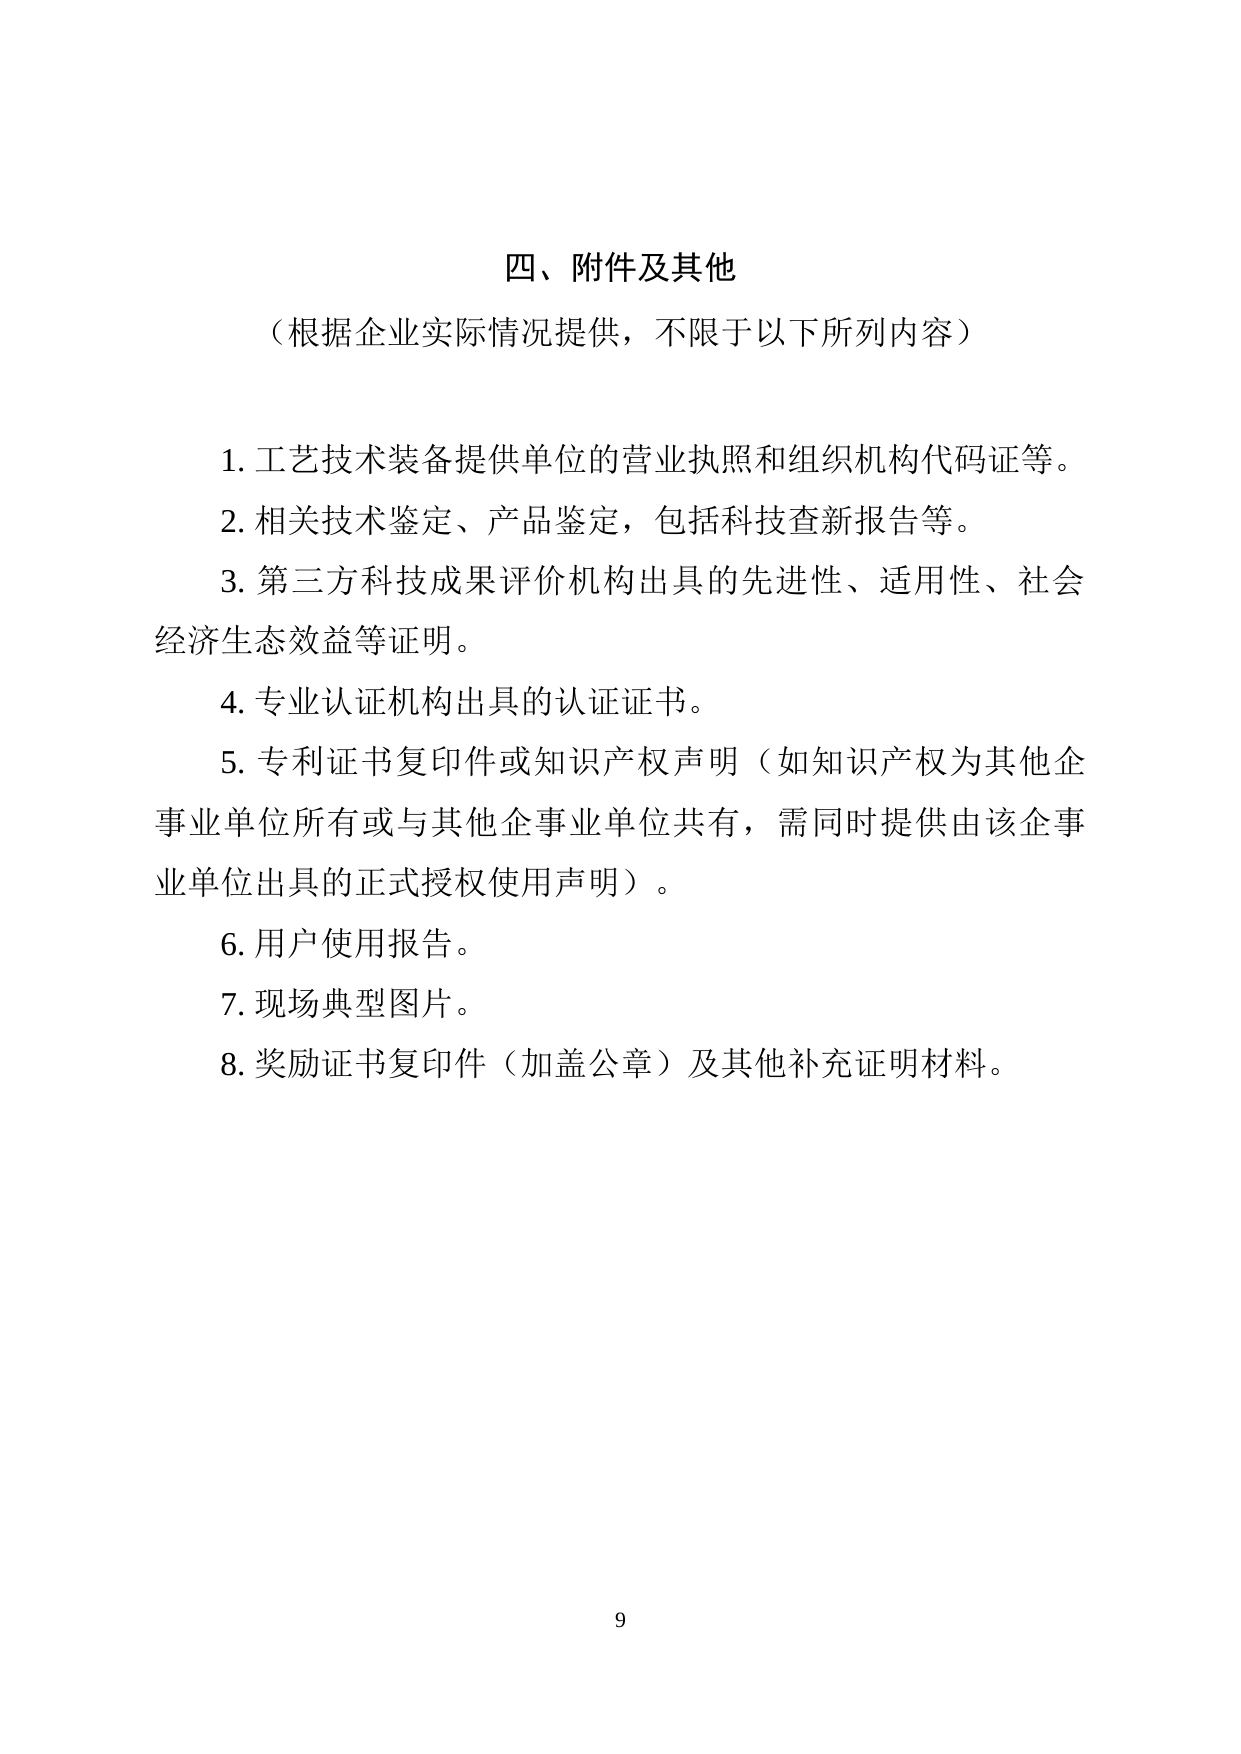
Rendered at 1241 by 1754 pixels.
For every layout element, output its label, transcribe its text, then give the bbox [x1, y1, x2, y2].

text 四、附件及其他 [153, 233, 1087, 298]
text 6. 用户使用报告。 [153, 907, 1087, 967]
text 1. 工艺技术装备提供单位的营业执照和组织机构代码证等。 [153, 423, 1087, 484]
text 7. 现场典型图片。 [153, 967, 1087, 1027]
text 4. 专业认证机构出具的认证证书。 [153, 665, 1087, 725]
text 2. 相关技术鉴定、产品鉴定，包括科技查新报告等。 [153, 484, 1087, 544]
text 3. 第三方科技成果评价机构出具的先进性、适用性、社会经济生态效益等证明。 [153, 544, 1087, 665]
text （根据企业实际情况提供，不限于以下所列内容） [153, 298, 1087, 363]
text 8. 奖励证书复印件（加盖公章）及其他补充证明材料。 [153, 1027, 1087, 1088]
text 5. 专利证书复印件或知识产权声明（如知识产权为其他企事业单位所有或与其他企事业单位共有，需同时提供由该企事业单位出具的正式授权使用声明）。 [153, 725, 1087, 907]
